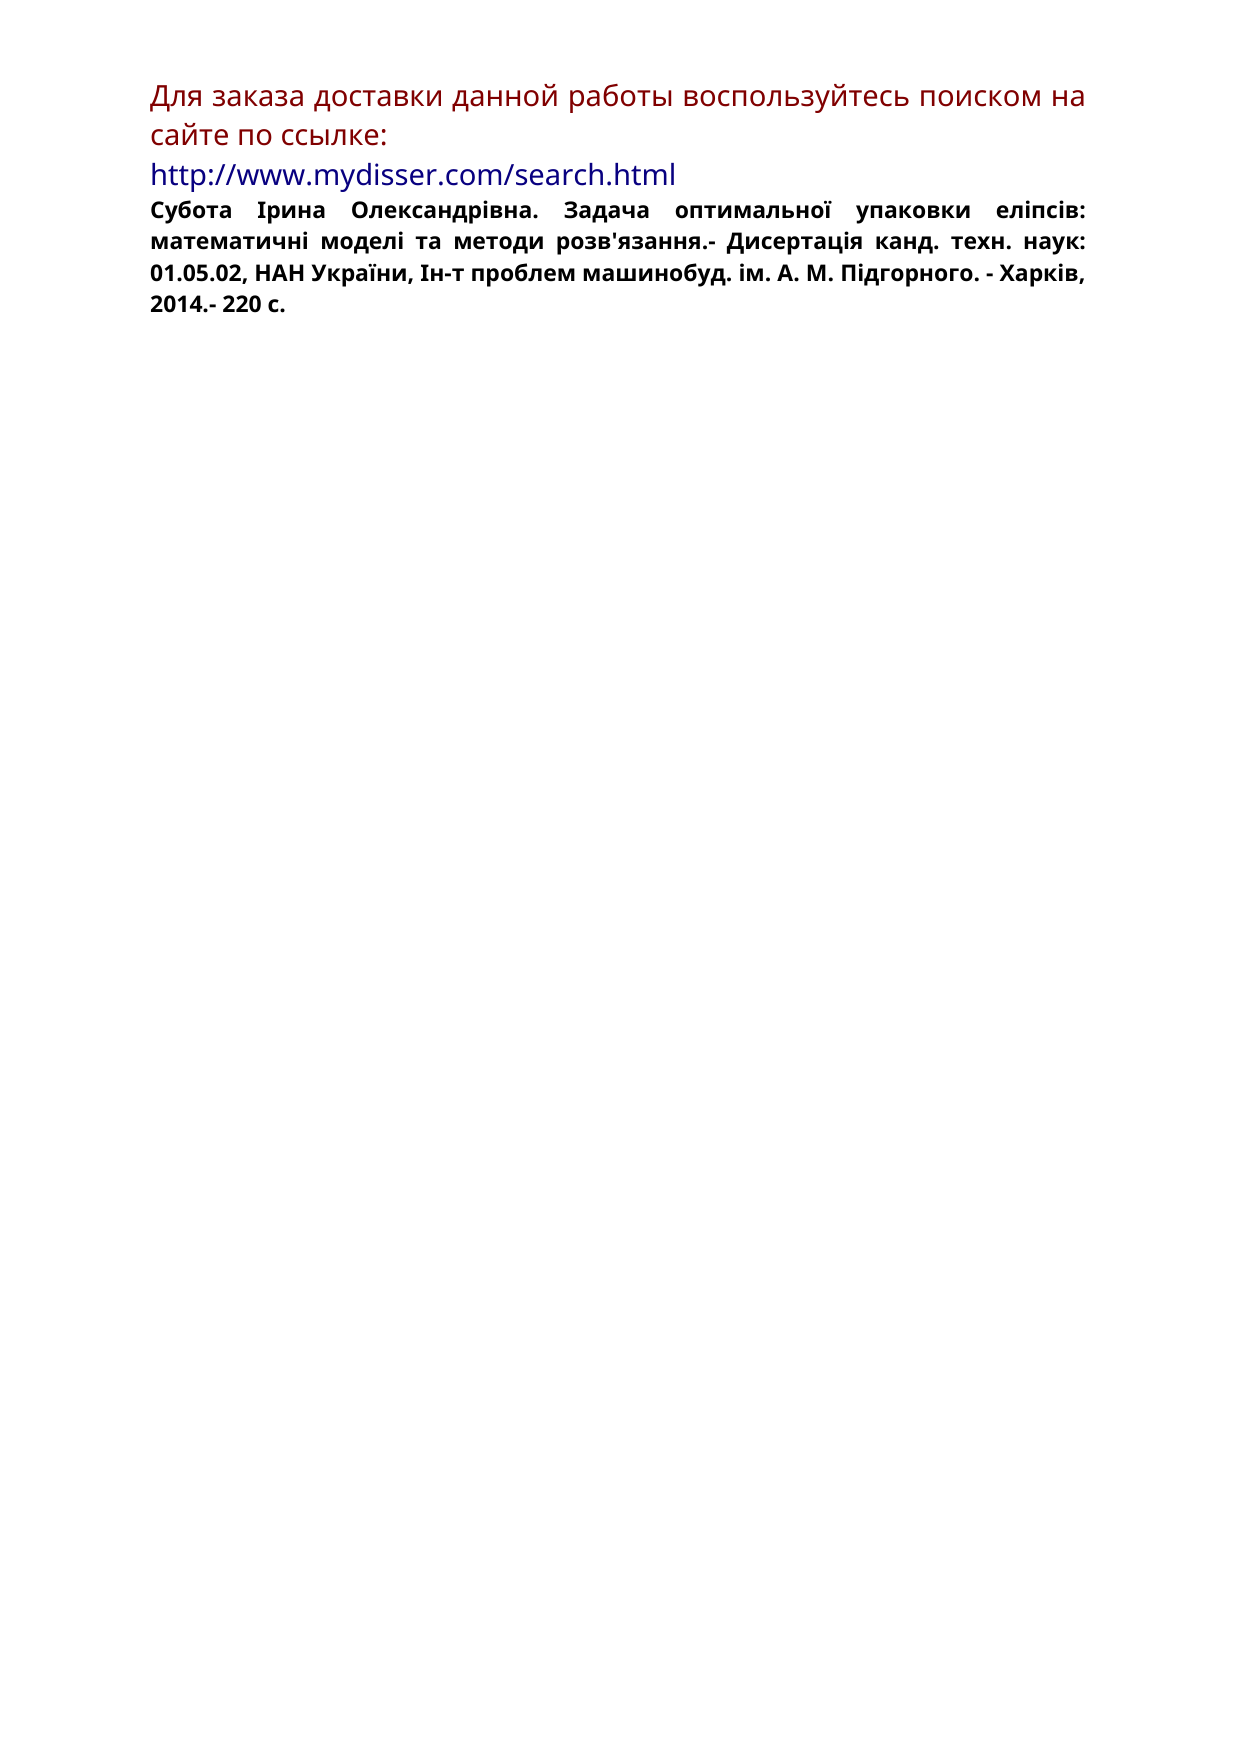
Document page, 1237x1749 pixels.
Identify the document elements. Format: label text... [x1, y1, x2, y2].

text Субота Ірина Олександрівна. Задача оптимальної упаковки еліпсів: математичні моделі та методи розв'язання.- Дисертація канд. техн. наук: 01.05.02, НАН України, Ін-т проблем машинобуд. ім. А. М. Підгорного. - Харків, 2014.- 220 с. [150, 194, 1086, 319]
